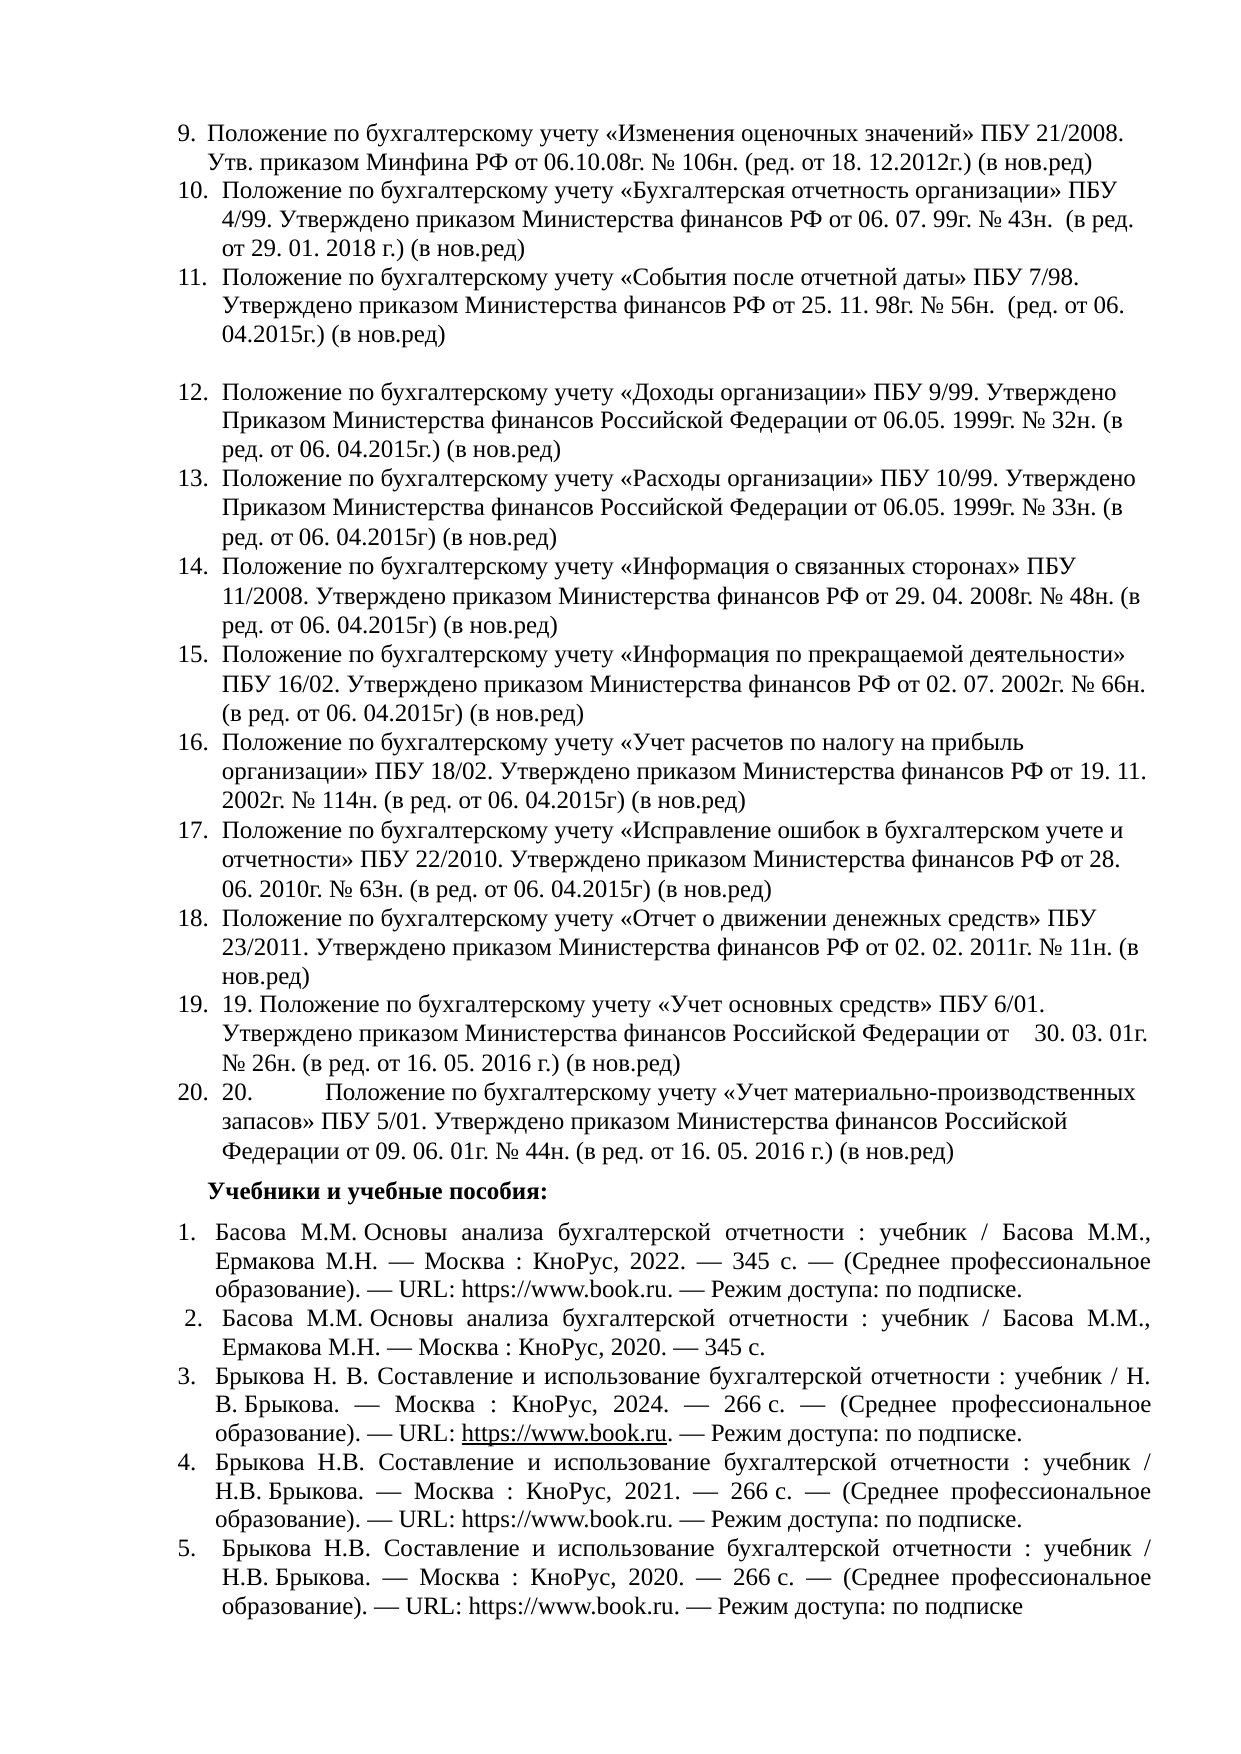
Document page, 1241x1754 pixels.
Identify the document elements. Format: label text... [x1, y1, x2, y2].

list Положение по бухгалтерскому учету «Бухгалтерская отчетность организации» ПБУ 4/99. Утверждено приказом Министерства финансов РФ от 06. 07. 99г. № 43н. (в ред. от 29. 01. 2018 г.) (в нов.ред) [177, 176, 1152, 262]
list Положение по бухгалтерскому учету «Отчет о движении денежных средств» ПБУ 23/2011. Утверждено приказом Министерства финансов РФ от 02. 02. 2011г. № 11н. (в нов.ред) [177, 903, 1152, 989]
list Басова М.М. Основы анализа бухгалтерской отчетности : учебник / Басова М.М., Ермакова М.Н. — Москва : КноРус, 2020. — 345 с. [184, 1303, 1152, 1361]
list Брыкова Н.В. Составление и использование бухгалтерской отчетности : учебник / Н.В. Брыкова. — Москва : КноРус, 2020. — 266 с. — (Cреднее профессиональное образование). — URL: https://www.book.ru. — Режим доступа: по подписке [374, 1562, 1152, 1619]
list Положение по бухгалтерскому учету «События после отчетной даты» ПБУ 7/98. Утверждено приказом Министерства финансов РФ от 25. 11. 98г. № 56н. (ред. от 06. 04.2015г.) (в нов.ред) [177, 262, 1152, 348]
text Учебники и учебные пособия: [207, 1176, 1152, 1205]
list Положение по бухгалтерскому учету «Информация по прекращаемой деятельности» ПБУ 16/02. Утверждено приказом Министерства финансов РФ от 02. 07. 2002г. № 66н. (в ред. от 06. 04.2015г) (в нов.ред) [177, 639, 1152, 727]
list Брыкова Н. В. Составление и использование бухгалтерской отчетности : учебник / Н. В. Брыкова. — Москва : КноРус, 2024. — 266 с. — (Cреднее профессиональное образование). — URL: https://www.book.ru. — Режим доступа: по подписке. [177, 1361, 1152, 1447]
list Басова М.М. Основы анализа бухгалтерской отчетности : учебник / Басова М.М., Ермакова М.Н. — Москва : КноРус, 2022. — 345 с. — (Cреднее профессиональное образование). — URL: https://www.book.ru. — Режим доступа: по подписке. [177, 1217, 1152, 1303]
list Брыкова Н.В. Составление и использование бухгалтерской отчетности : учебник / Н.В. Брыкова. — Москва : КноРус, 2021. — 266 с. — (Cреднее профессиональное образование). — URL: https://www.book.ru. — Режим доступа: по подписке. [177, 1447, 1152, 1533]
list Положение по бухгалтерскому учету «Доходы организации» ПБУ 9/99. Утверждено Приказом Министерства финансов Российской Федерации от 06.05. 1999г. № 32н. (в ред. от 06. 04.2015г.) (в нов.ред) [177, 377, 1152, 463]
list Положение по бухгалтерскому учету «Учет расчетов по налогу на прибыль организации» ПБУ 18/02. Утверждено приказом Министерства финансов РФ от 19. 11. 2002г. № 114н. (в ред. от 06. 04.2015г) (в нов.ред) [177, 727, 1152, 815]
list Положение по бухгалтерскому учету «Исправление ошибок в бухгалтерском учете и отчетности» ПБУ 22/2010. Утверждено приказом Министерства финансов РФ от 28. 06. 2010г. № 63н. (в ред. от 06. 04.2015г) (в нов.ред) [177, 815, 1152, 903]
list Положение по бухгалтерскому учету «Изменения оценочных значений» ПБУ 21/2008. Утв. приказом Минфина РФ от 06.10.08г. № 106н. (ред. от 18. 12.2012г.) (в нов.ред) [177, 118, 1152, 176]
list Положение по бухгалтерскому учету «Информация о связанных сторонах» ПБУ 11/2008. Утверждено приказом Министерства финансов РФ от 29. 04. 2008г. № 48н. (в ред. от 06. 04.2015г) (в нов.ред) [177, 551, 1152, 639]
list Положение по бухгалтерскому учету «Расходы организации» ПБУ 10/99. Утверждено Приказом Министерства финансов Российской Федерации от 06.05. 1999г. № 33н. (в ред. от 06. 04.2015г) (в нов.ред) [177, 463, 1152, 551]
list 19. Положение по бухгалтерскому учету «Учет основных средств» ПБУ 6/01. Утверждено приказом Министерства финансов Российской Федерации от 30. 03. 01г. № 26н. (в ред. от 16. 05. 2016 г.) (в нов.ред) [177, 989, 1152, 1077]
list 20. Положение по бухгалтерскому учету «Учет материально-производственных запасов» ПБУ 5/01. Утверждено приказом Министерства финансов Российской Федерации от 09. 06. 01г. № 44н. (в ред. от 16. 05. 2016 г.) (в нов.ред) [177, 1077, 1152, 1166]
list Брыкова Н.В. Составление и использование бухгалтерской отчетности : учебник / Н.В. Брыкова. — Москва : КноРус, 2020. — 266 с. — (Cреднее профессиональное образование). — URL: https://www.book.ru. — Режим доступа: по подписке [177, 1533, 384, 1619]
